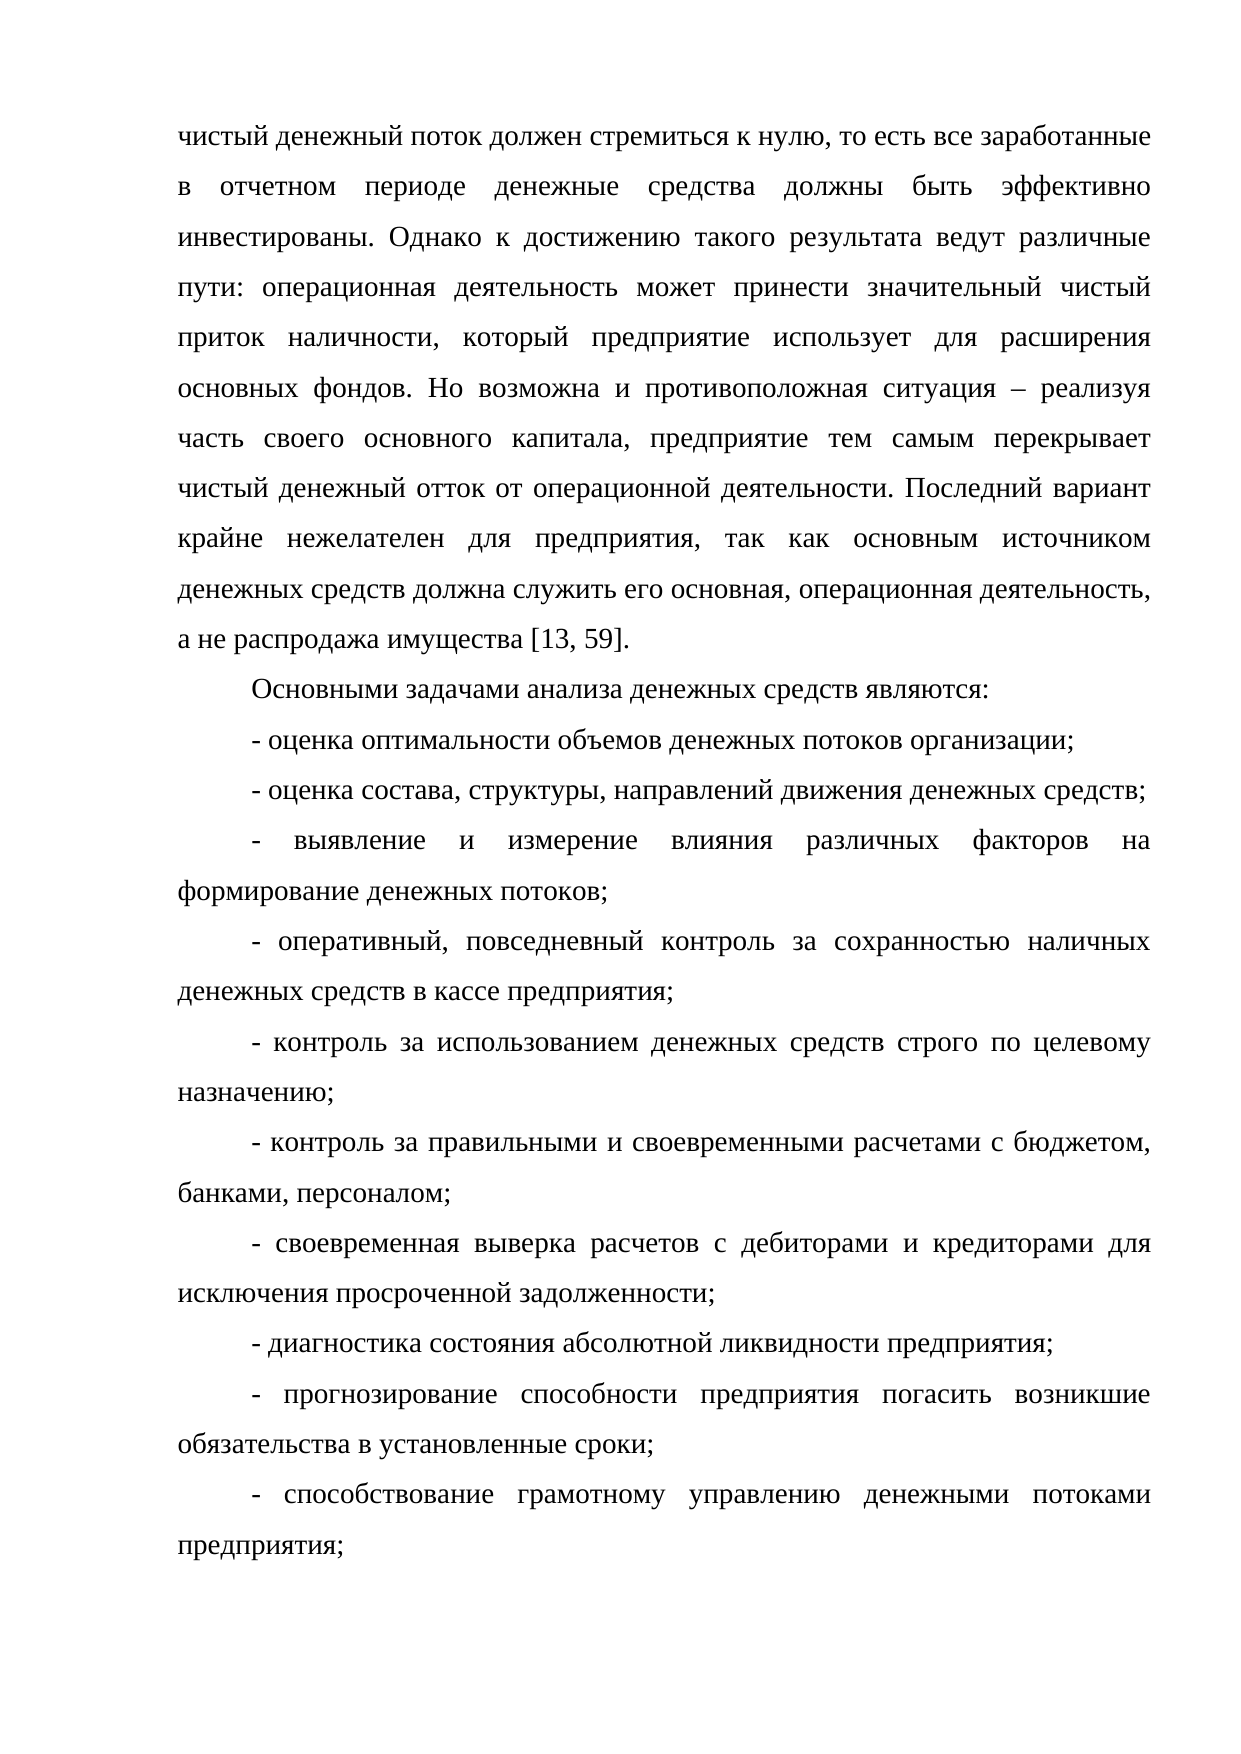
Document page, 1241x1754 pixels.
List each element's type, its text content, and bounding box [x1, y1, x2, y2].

text - прогнозирование способности предприятия погасить возникшие обязательства в установленные сроки; [177, 1376, 1152, 1460]
text - оценка состава, структуры, направлений движения денежных средств; [177, 772, 1152, 806]
text - выявление и измерение влияния различных факторов на формирование денежных потоков; [177, 822, 1152, 906]
text - контроль за использованием денежных средств строго по целевому назначению; [177, 1024, 1152, 1108]
text Основными задачами анализа денежных средств являются: [177, 672, 1152, 705]
text - диагностика состояния абсолютной ликвидности предприятия; [177, 1326, 1152, 1359]
text - оценка оптимальности объемов денежных потоков организации; [177, 722, 1152, 755]
text - контроль за правильными и своевременными расчетами с бюджетом, банками, персоналом; [177, 1124, 1152, 1208]
text - оперативный, повседневный контроль за сохранностью наличных денежных средств в кассе предприятия; [177, 923, 1152, 1007]
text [177, 118, 1152, 655]
text - своевременная выверка расчетов с дебиторами и кредиторами для исключения просроченной задолженности; [177, 1225, 1152, 1309]
text - способствование грамотному управлению денежными потоками предприятия; [177, 1477, 1152, 1560]
